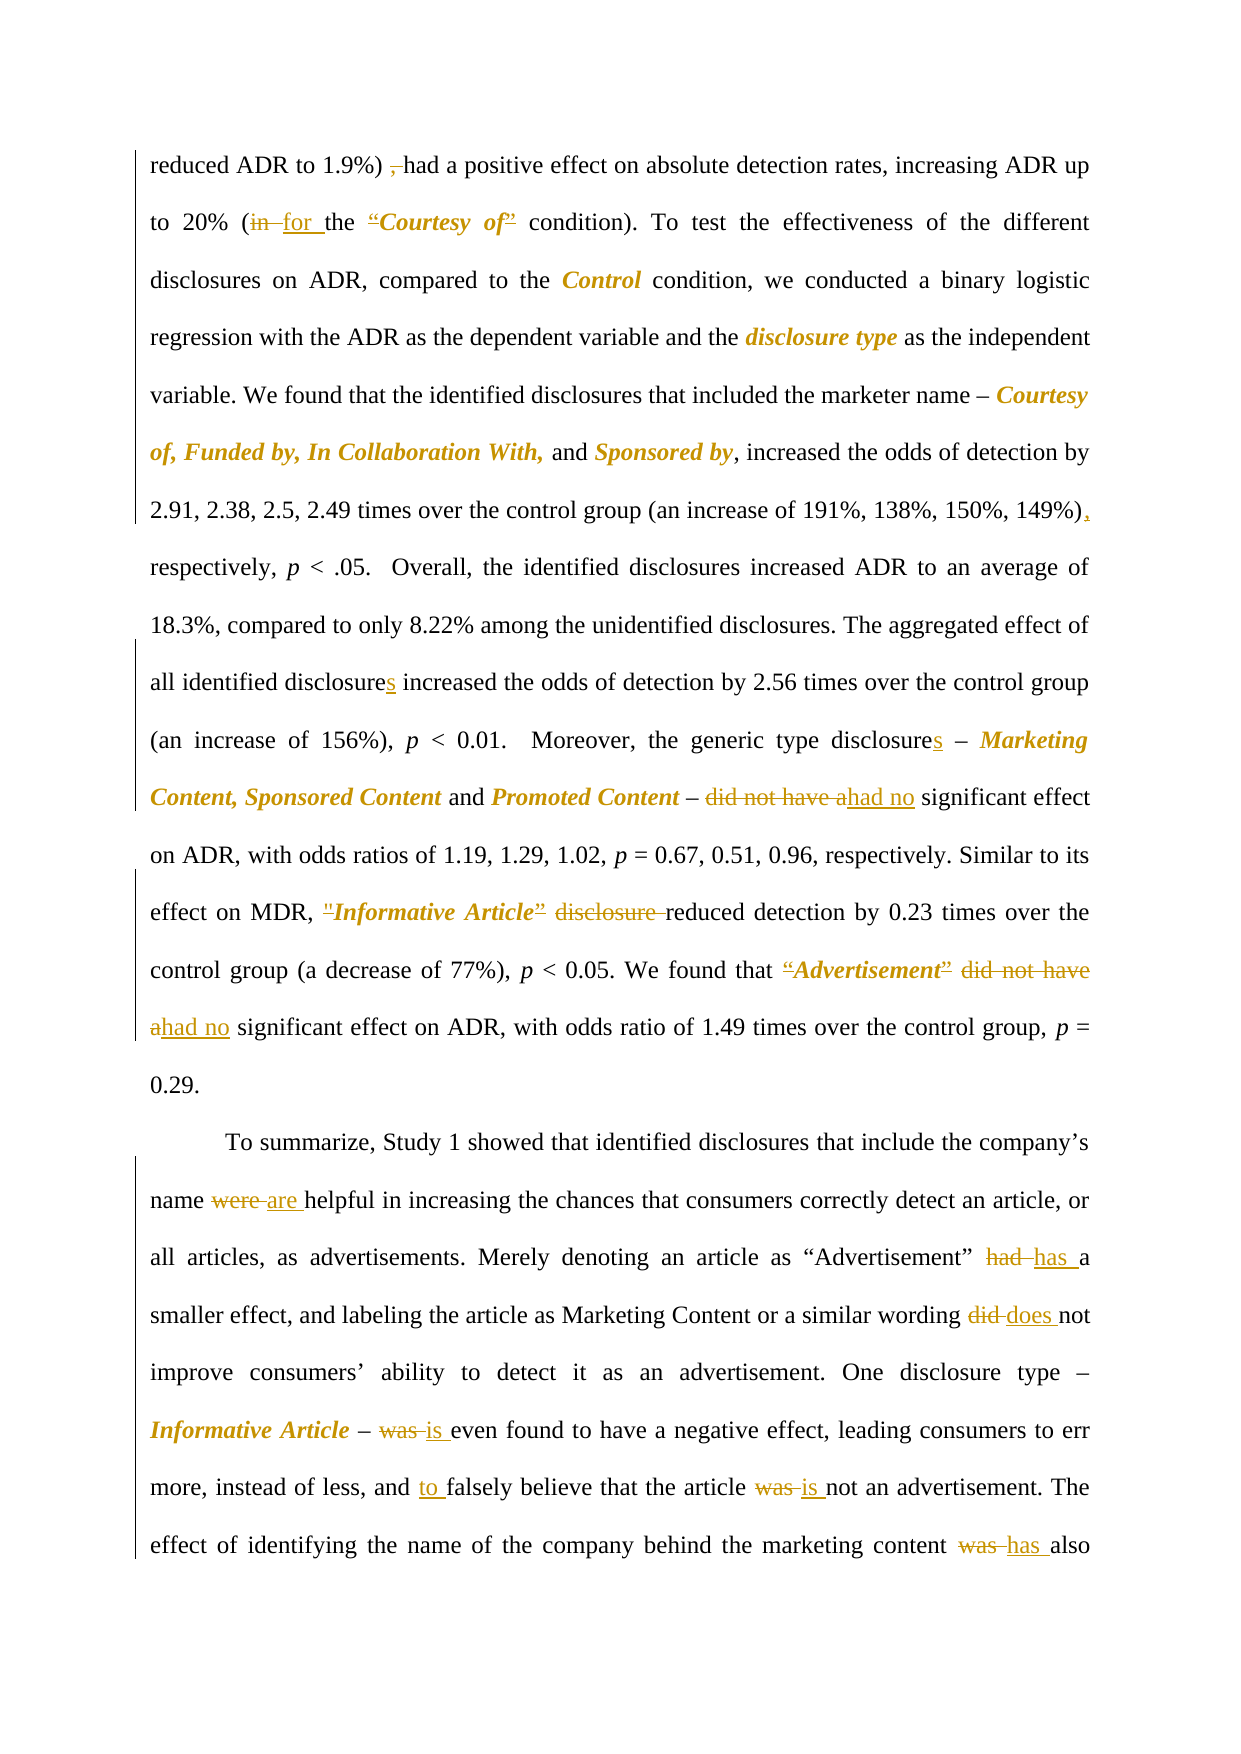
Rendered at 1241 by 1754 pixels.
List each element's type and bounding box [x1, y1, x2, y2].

text [150, 1127, 1090, 1559]
text [150, 150, 1090, 1099]
